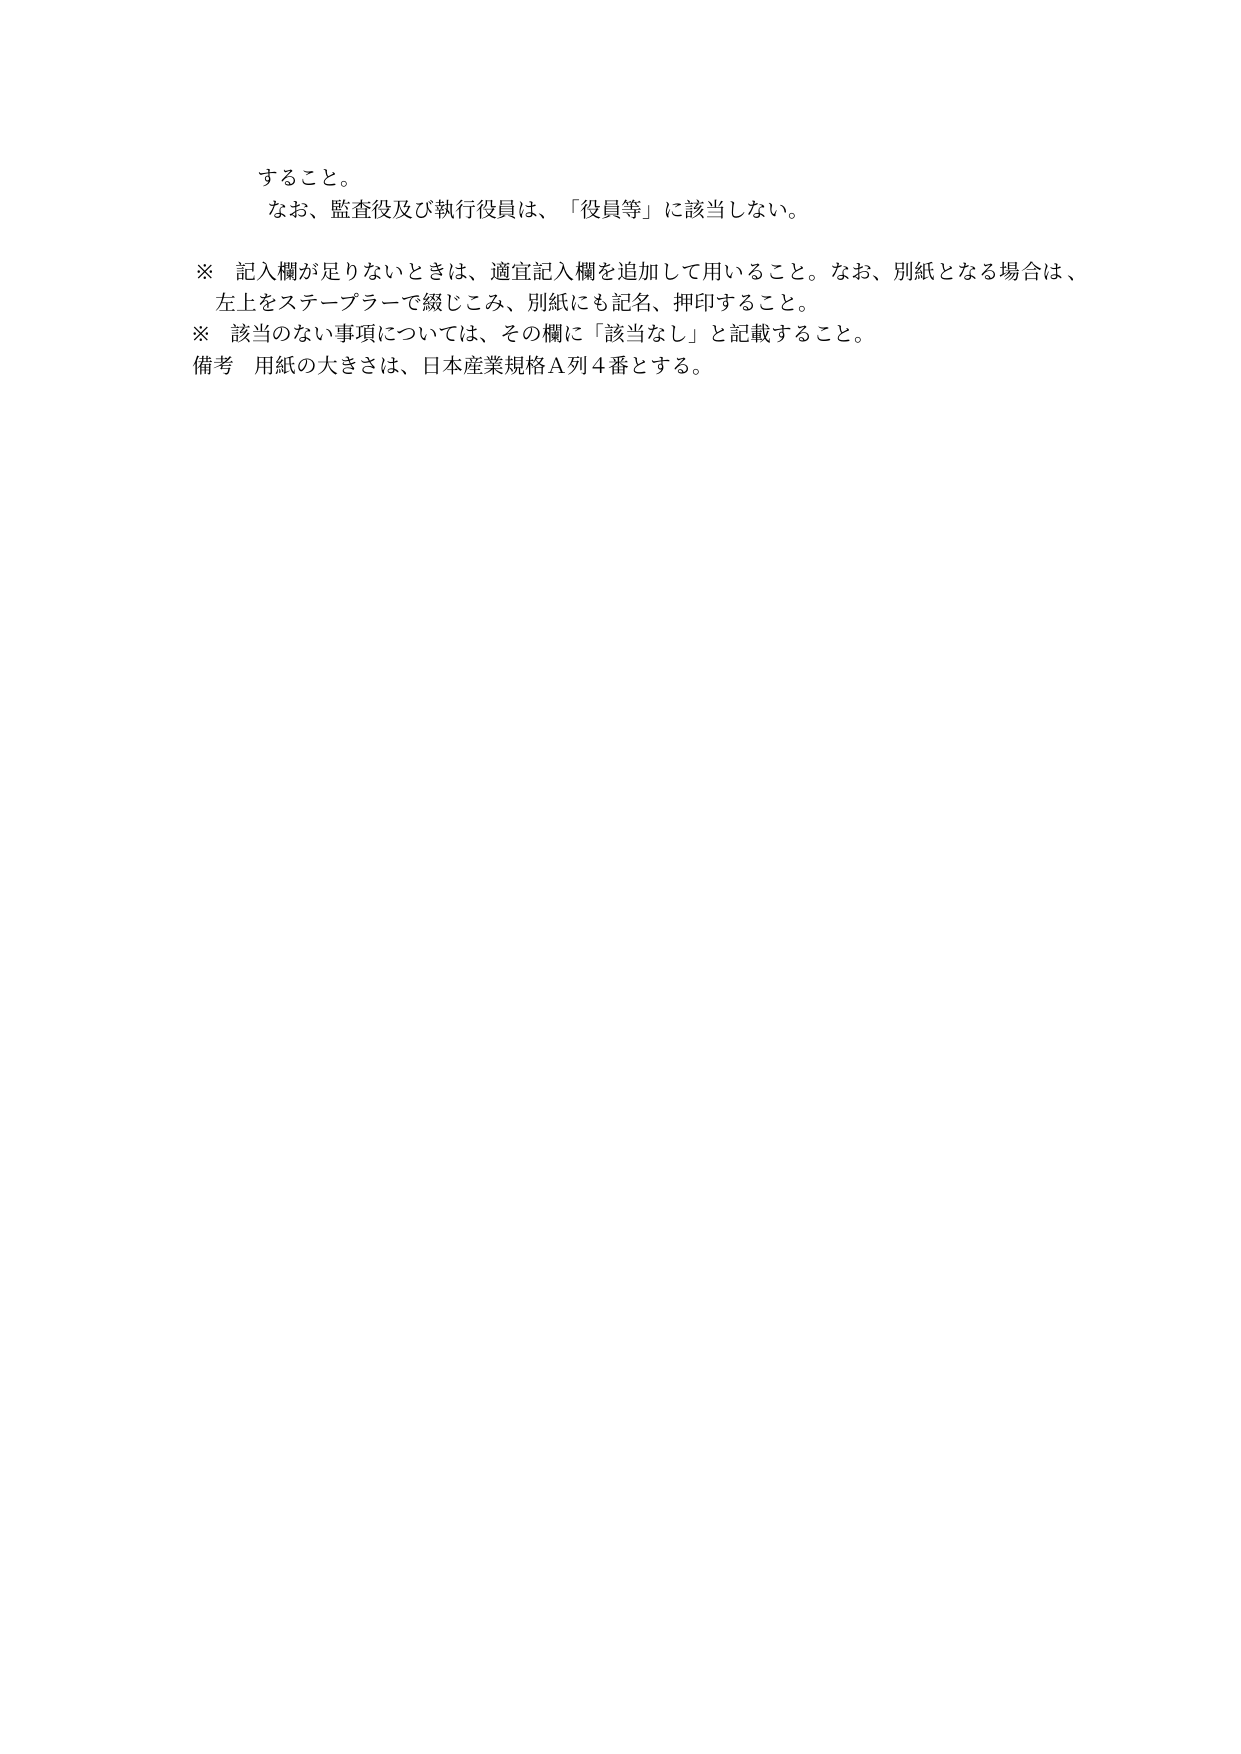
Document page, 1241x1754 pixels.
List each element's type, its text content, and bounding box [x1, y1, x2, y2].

text 備考 用紙の大きさは、日本産業規格Ａ列４番とする。 [173, 348, 1067, 379]
text ※ 該当のない事項については、その欄に「該当なし」と記載すること。 [173, 317, 1067, 348]
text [219, 160, 1067, 192]
text なお、監査役及び執行役員は、「役員等」に該当しない。 [173, 192, 1067, 223]
text ※ 記入欄が足りないときは、適宜記入欄を追加して用いること。なお、別紙となる場合は、左上をステープラーで綴じこみ、別紙にも記名、押印すること。 [196, 254, 1067, 317]
